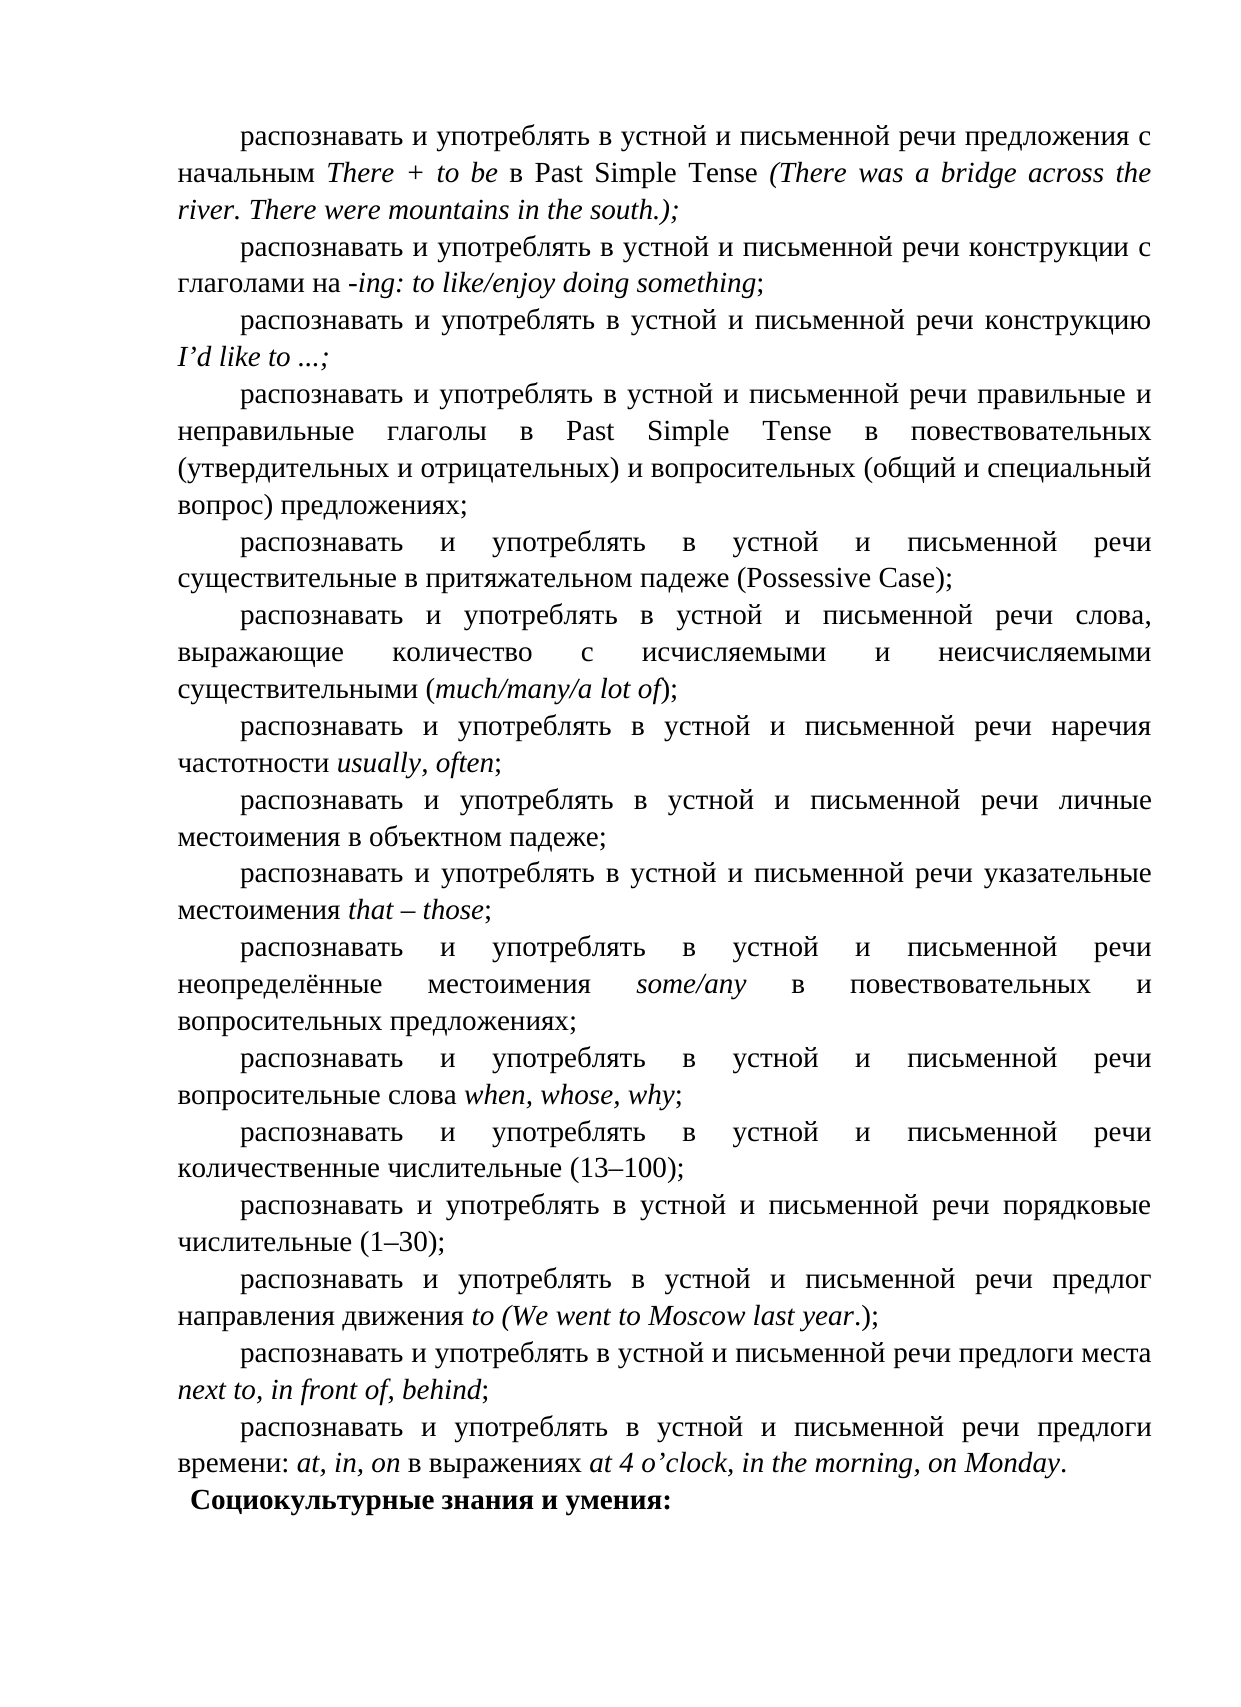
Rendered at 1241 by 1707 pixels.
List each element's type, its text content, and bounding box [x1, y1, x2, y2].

text распознавать и употреблять в устной и письменной речи вопросительные слова when, whose, why; [177, 1040, 1152, 1110]
text распознавать и употреблять в устной и письменной речи конструкцию I’d like to ...; [177, 302, 1152, 373]
text распознавать и употреблять в устной и письменной речи количественные числительные (13–100); [177, 1114, 1152, 1184]
text распознавать и употреблять в устной и письменной речи предлог направления движения to (We went to Moscow last year.); [177, 1261, 1152, 1332]
text распознавать и употреблять в устной и письменной речи слова, выражающие количество с исчисляемыми и неисчисляемыми существительными (much/many/a lot of); [177, 597, 1152, 705]
text распознавать и употреблять в устной и письменной речи личные местоимения в объектном падеже; [177, 782, 1152, 852]
text распознавать и употреблять в устной и письменной речи неопределённые местоимения some/any в повествовательных и вопросительных предложениях; [177, 929, 1152, 1037]
text распознавать и употреблять в устной и письменной речи предлоги места next to, in front of, behind; [177, 1335, 1152, 1405]
text распознавать и употреблять в устной и письменной речи существительные в притяжательном падеже (Possessive Case); [177, 524, 1152, 594]
text Социокультурные знания и умения: [190, 1482, 1152, 1516]
text распознавать и употреблять в устной и письменной речи предложения с начальным There + to be в Past Simple Tense (There was a bridge across the river. There were mountains in the south.); [177, 118, 1152, 225]
text распознавать и употреблять в устной и письменной речи указательные местоимения that – those; [177, 856, 1152, 926]
text распознавать и употреблять в устной и письменной речи порядковые числительные (1–30); [177, 1187, 1152, 1258]
text распознавать и употреблять в устной и письменной речи правильные и неправильные глаголы в Past Simple Tense в повествовательных (утвердительных и отрицательных) и вопросительных (общий и специальный вопрос) предложениях; [177, 376, 1152, 520]
text распознавать и употреблять в устной и письменной речи наречия частотности usually, often; [177, 708, 1152, 778]
text распознавать и употреблять в устной и письменной речи конструкции с глаголами на -ing: to like/enjoy doing something; [177, 229, 1152, 299]
text распознавать и употреблять в устной и письменной речи предлоги времени: at, in, on в выражениях at 4 o’clock, in the morning, on Monday. [177, 1409, 1152, 1479]
